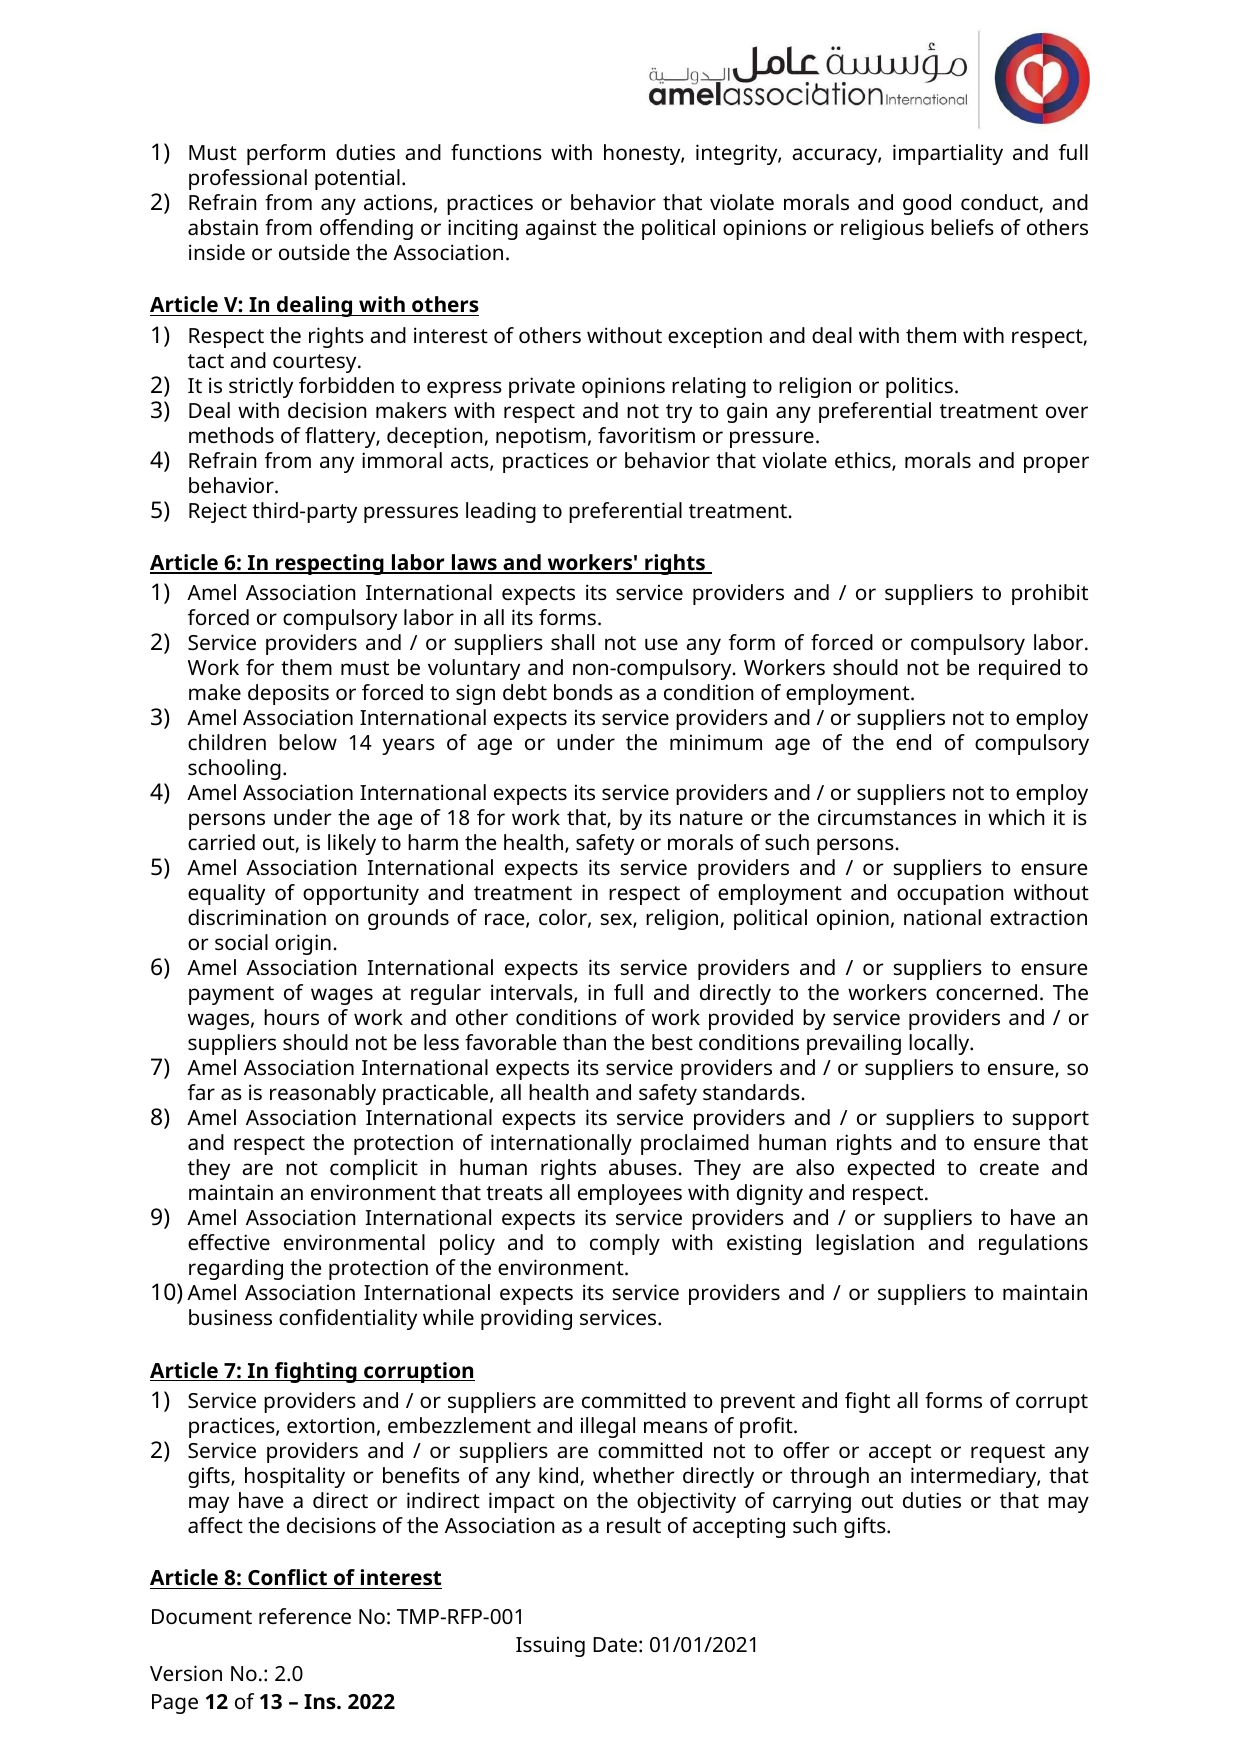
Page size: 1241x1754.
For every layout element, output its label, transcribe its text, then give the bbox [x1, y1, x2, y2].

list Amel Association International expects its service providers and / or suppliers to have an effective environmental policy and to comply with existing legislation and regulations regarding the protection of the environment. [150, 1206, 1090, 1281]
text Article 6: In respecting labor laws and workers' rights [150, 548, 1090, 577]
list Amel Association International expects its service providers and / or suppliers to ensure equality of opportunity and treatment in respect of employment and occupation without discrimination on grounds of race, color, sex, religion, political opinion, national extraction or social origin. [150, 856, 1090, 956]
list Amel Association International expects its service providers and / or suppliers not to employ persons under the age of 18 for work that, by its nature or the circumstances in which it is carried out, is likely to harm the health, safety or morals of such persons. [150, 781, 1090, 856]
list Amel Association International expects its service providers and / or suppliers to maintain business confidentiality while providing services. [150, 1281, 1090, 1331]
list Service providers and / or suppliers shall not use any form of forced or compulsory labor. Work for them must be voluntary and non-compulsory. Workers should not be required to make deposits or forced to sign debt bonds as a condition of employment. [150, 631, 1090, 706]
list Refrain from any actions, practices or behavior that violate morals and good conduct, and abstain from offending or inciting against the political opinions or religious beliefs of others inside or outside the Association. [150, 191, 1090, 266]
list Amel Association International expects its service providers and / or suppliers to support and respect the protection of internationally proclaimed human rights and to ensure that they are not complicit in human rights abuses. They are also expected to create and maintain an environment that treats all employees with dignity and respect. [150, 1106, 1090, 1206]
list Respect the rights and interest of others without exception and deal with them with respect, tact and courtesy. [150, 323, 1090, 373]
text Article V: In dealing with others [150, 291, 1090, 319]
list Amel Association International expects its service providers and / or suppliers to prohibit forced or compulsory labor in all its forms. [150, 581, 1090, 631]
text Article 8: Conflict of interest [150, 1563, 1090, 1592]
list Amel Association International expects its service providers and / or suppliers to ensure payment of wages at regular intervals, in full and directly to the workers concerned. The wages, hours of work and other conditions of work provided by service providers and / or suppliers should not be less favorable than the best conditions prevailing locally. [150, 956, 1090, 1056]
list Refrain from any immoral acts, practices or behavior that violate ethics, morals and proper behavior. [150, 448, 1090, 498]
list Service providers and / or suppliers are committed to prevent and fight all forms of corrupt practices, extortion, embezzlement and illegal means of profit. [150, 1388, 1090, 1438]
text Article 7: In fighting corruption [150, 1356, 1090, 1384]
list Must perform duties and functions with honesty, integrity, accuracy, impartiality and full professional potential. [150, 141, 1090, 191]
list Service providers and / or suppliers are committed not to offer or accept or request any gifts, hospitality or benefits of any kind, whether directly or through an intermediary, that may have a direct or indirect impact on the objectivity of carrying out duties or that may affect the decisions of the Association as a result of accepting such gifts. [150, 1438, 1090, 1538]
list Amel Association International expects its service providers and / or suppliers not to employ children below 14 years of age or under the minimum age of the end of compulsory schooling. [150, 706, 1090, 781]
picture [645, 28, 1091, 132]
list Amel Association International expects its service providers and / or suppliers to ensure, so far as is reasonably practicable, all health and safety standards. [150, 1056, 1090, 1106]
list It is strictly forbidden to express private opinions relating to religion or politics. [150, 373, 1090, 398]
list Deal with decision makers with respect and not try to gain any preferential treatment over methods of flattery, deception, nepotism, favoritism or pressure. [150, 398, 1090, 448]
list Reject third-party pressures leading to preferential treatment. [150, 498, 1090, 523]
